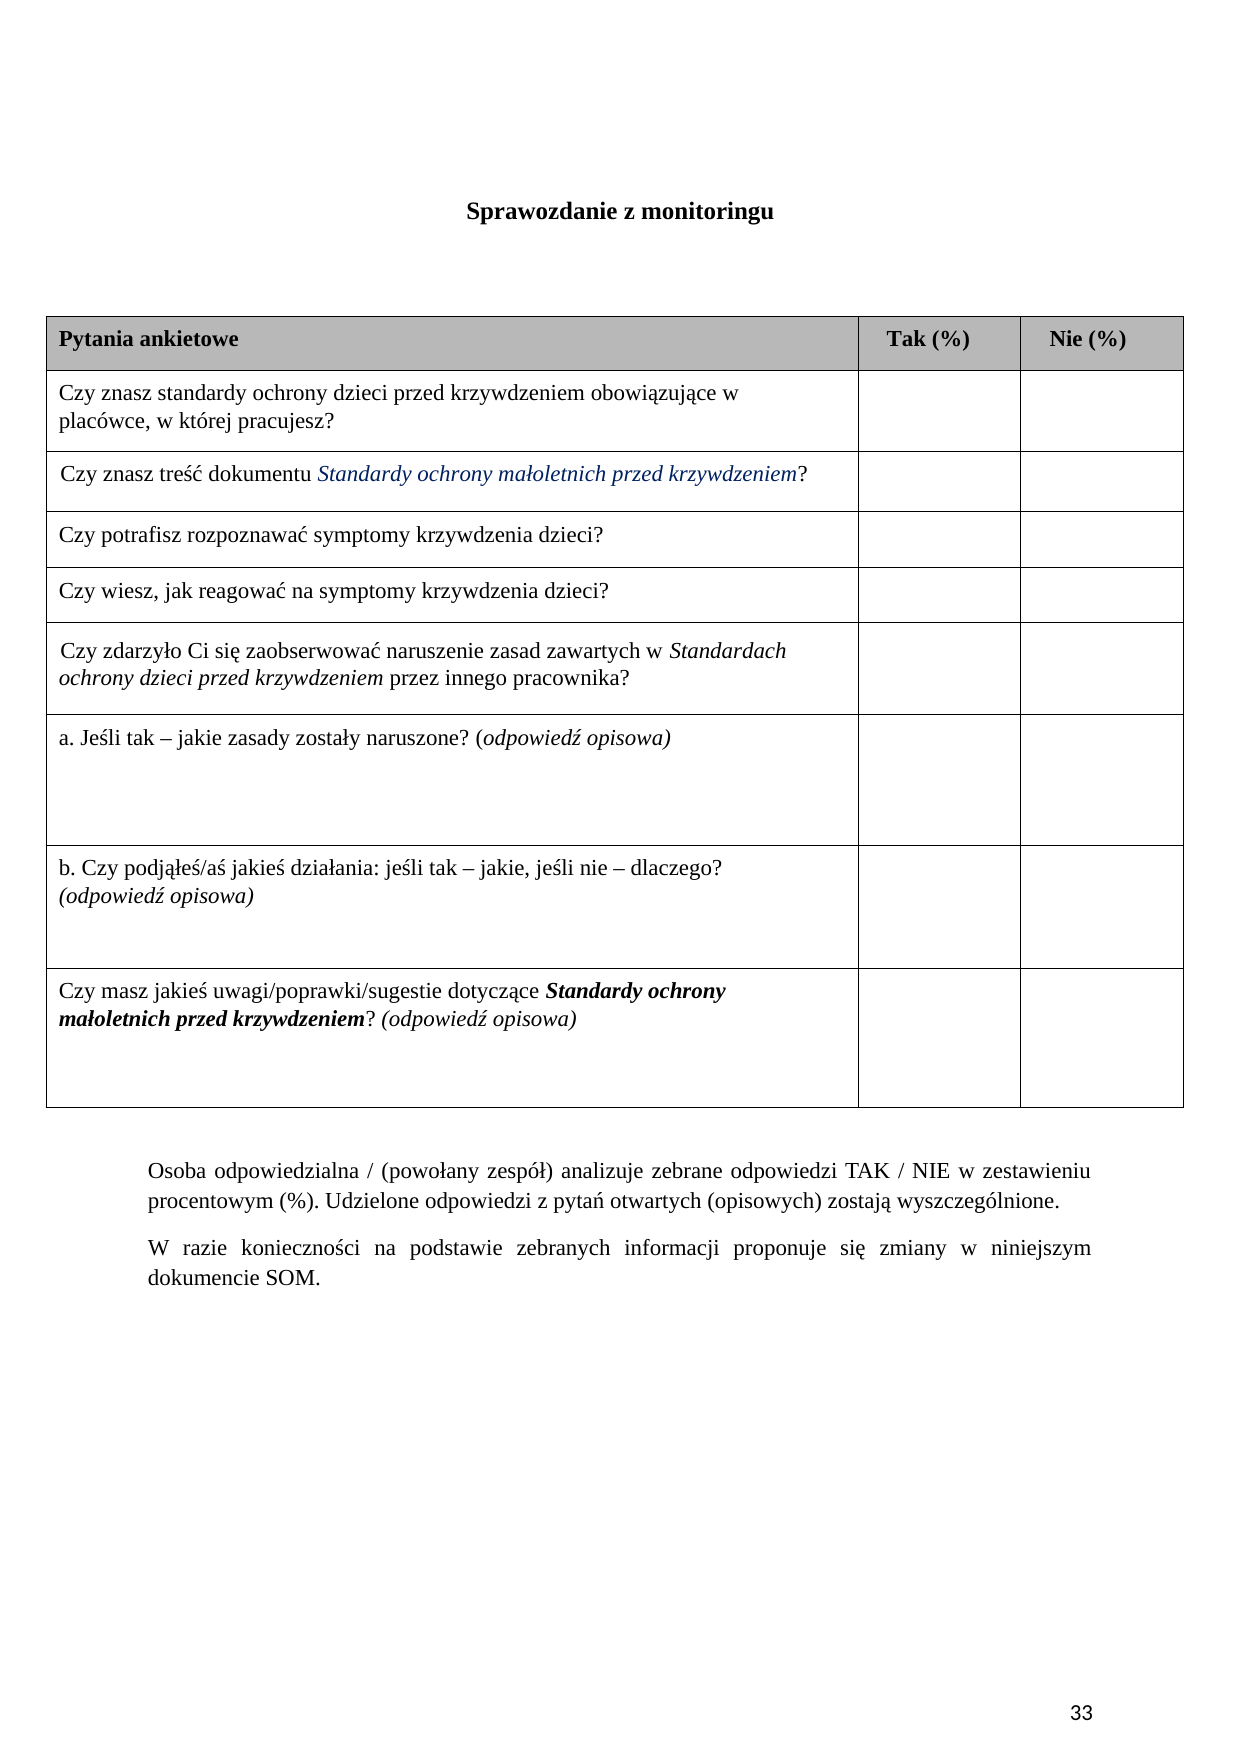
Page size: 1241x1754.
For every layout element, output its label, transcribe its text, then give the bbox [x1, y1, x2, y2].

table_header Tak (%) [859, 317, 1020, 370]
table_header Nie (%) [1021, 317, 1183, 370]
table_cell [1021, 568, 1183, 622]
table_cell b. Czy podjąłeś/aś jakieś działania: jeśli tak – jakie, jeśli nie – dlaczego? (odpowiedź opisowa) [47, 846, 858, 968]
table_cell Czy znasz treść dokumentu Standardy ochrony małoletnich przed krzywdzeniem? [47, 452, 858, 511]
table_cell [859, 568, 1020, 622]
table_cell [1021, 846, 1183, 968]
table_cell [859, 452, 1020, 511]
table_header Pytania ankietowe [47, 317, 858, 370]
table_cell [859, 715, 1020, 845]
table_cell [859, 969, 1020, 1107]
table_cell [859, 846, 1020, 968]
table_cell [1021, 715, 1183, 845]
text Osoba odpowiedzialna / (powołany zespół) analizuje zebrane odpowiedzi TAK / NIE w zestawieniu procentowym (%). Udzielone odpowiedzi z pytań otwartych (opisowych) zostają wyszczególnione. [148, 1157, 1093, 1213]
table_cell [1021, 371, 1183, 451]
table_cell Czy zdarzyło Ci się zaobserwować naruszenie zasad zawartych w Standardach ochrony dzieci przed krzywdzeniem przez innego pracownika? [47, 623, 858, 714]
table_cell [1021, 969, 1183, 1107]
table_cell [859, 512, 1020, 567]
table_cell [859, 623, 1020, 714]
table_cell [859, 371, 1020, 451]
table_cell Czy masz jakieś uwagi/poprawki/sugestie dotyczące Standardy ochrony małoletnich przed krzywdzeniem? (odpowiedź opisowa) [47, 969, 858, 1107]
table_cell [1021, 623, 1183, 714]
table_cell Czy wiesz, jak reagować na symptomy krzywdzenia dzieci? [47, 568, 858, 622]
text Sprawozdanie z monitoringu [148, 196, 1093, 225]
text W razie konieczności na podstawie zebranych informacji proponuje się zmiany w niniejszym dokumencie SOM. [148, 1234, 1093, 1290]
table_cell [1021, 512, 1183, 567]
table_cell Czy znasz standardy ochrony dzieci przed krzywdzeniem obowiązujące w placówce, w której pracujesz? [47, 371, 858, 451]
table_cell Czy potrafisz rozpoznawać symptomy krzywdzenia dzieci? [47, 512, 858, 567]
table_cell [1021, 452, 1183, 511]
table_cell a. Jeśli tak – jakie zasady zostały naruszone? (odpowiedź opisowa) [47, 715, 858, 845]
